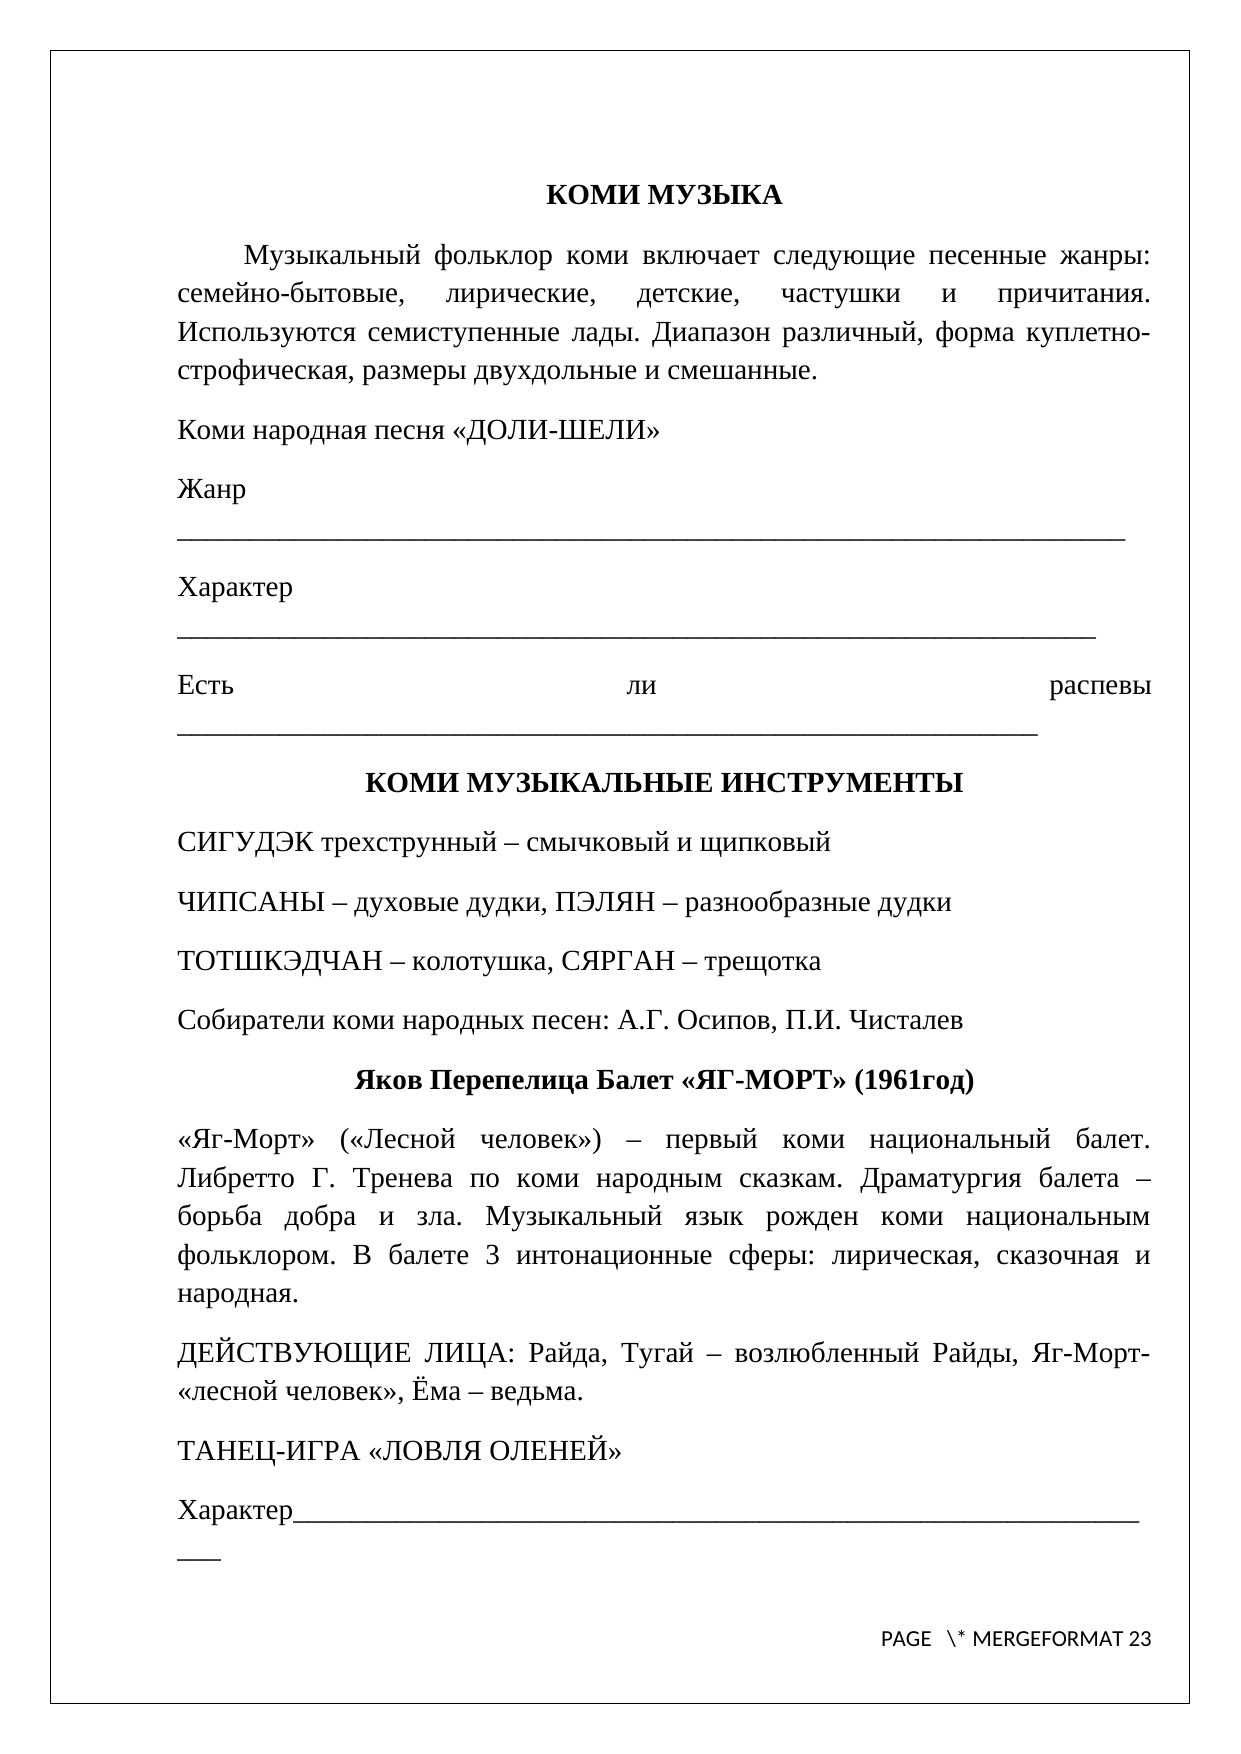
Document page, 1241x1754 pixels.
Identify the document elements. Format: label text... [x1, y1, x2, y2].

text Музыкальный фольклор коми включает следующие песенные жанры: семейно-бытовые, лирические, детские, частушки и причитания. Используются семиступенные лады. Диапазон различный, форма куплетно-строфическая, размеры двухдольные и смешанные. [177, 237, 1152, 386]
text Собиратели коми народных песен: А.Г. Осипов, П.И. Чисталев [177, 1002, 1152, 1036]
text ЧИПСАНЫ – духовые дудки, ПЭЛЯН – разнообразные дудки [177, 884, 1152, 917]
text КОМИ МУЗЫКАЛЬНЫЕ ИНСТРУМЕНТЫ [177, 765, 1152, 798]
text «Яг-Морт» («Лесной человек») – первый коми национальный балет. Либретто Г. Тренева по коми народным сказкам. Драматургия балета – борьба добра и зла. Музыкальный язык рожден коми национальным фольклором. В балете 3 интонационные сферы: лирическая, сказочная и народная. [177, 1121, 1152, 1309]
text ДЕЙСТВУЮЩИЕ ЛИЦА: Райда, Тугай – возлюбленный Райды, Яг-Морт- «лесной человек», Ёма – ведьма. [177, 1335, 1152, 1407]
text Характер _______________________________________________________________ [177, 569, 1152, 641]
text ТАНЕЦ-ИГРА «ЛОВЛЯ ОЛЕНЕЙ» [177, 1433, 1152, 1466]
text Жанр _________________________________________________________________ [177, 471, 1152, 543]
text СИГУДЭК трехструнный – смычковый и щипковый [177, 824, 1152, 858]
text КОМИ МУЗЫКА [177, 177, 1152, 211]
text ТОТШКЭДЧАН – колотушка, СЯРГАН – трещотка [177, 943, 1152, 977]
text Коми народная песня «ДОЛИ-ШЕЛИ» [177, 412, 1152, 445]
text Есть ли распевы ___________________________________________________________ [177, 667, 1152, 739]
text Яков Перепелица Балет «ЯГ-МОРТ» (1961год) [177, 1062, 1152, 1095]
text Характер_____________________________________________________________ [177, 1492, 1152, 1564]
